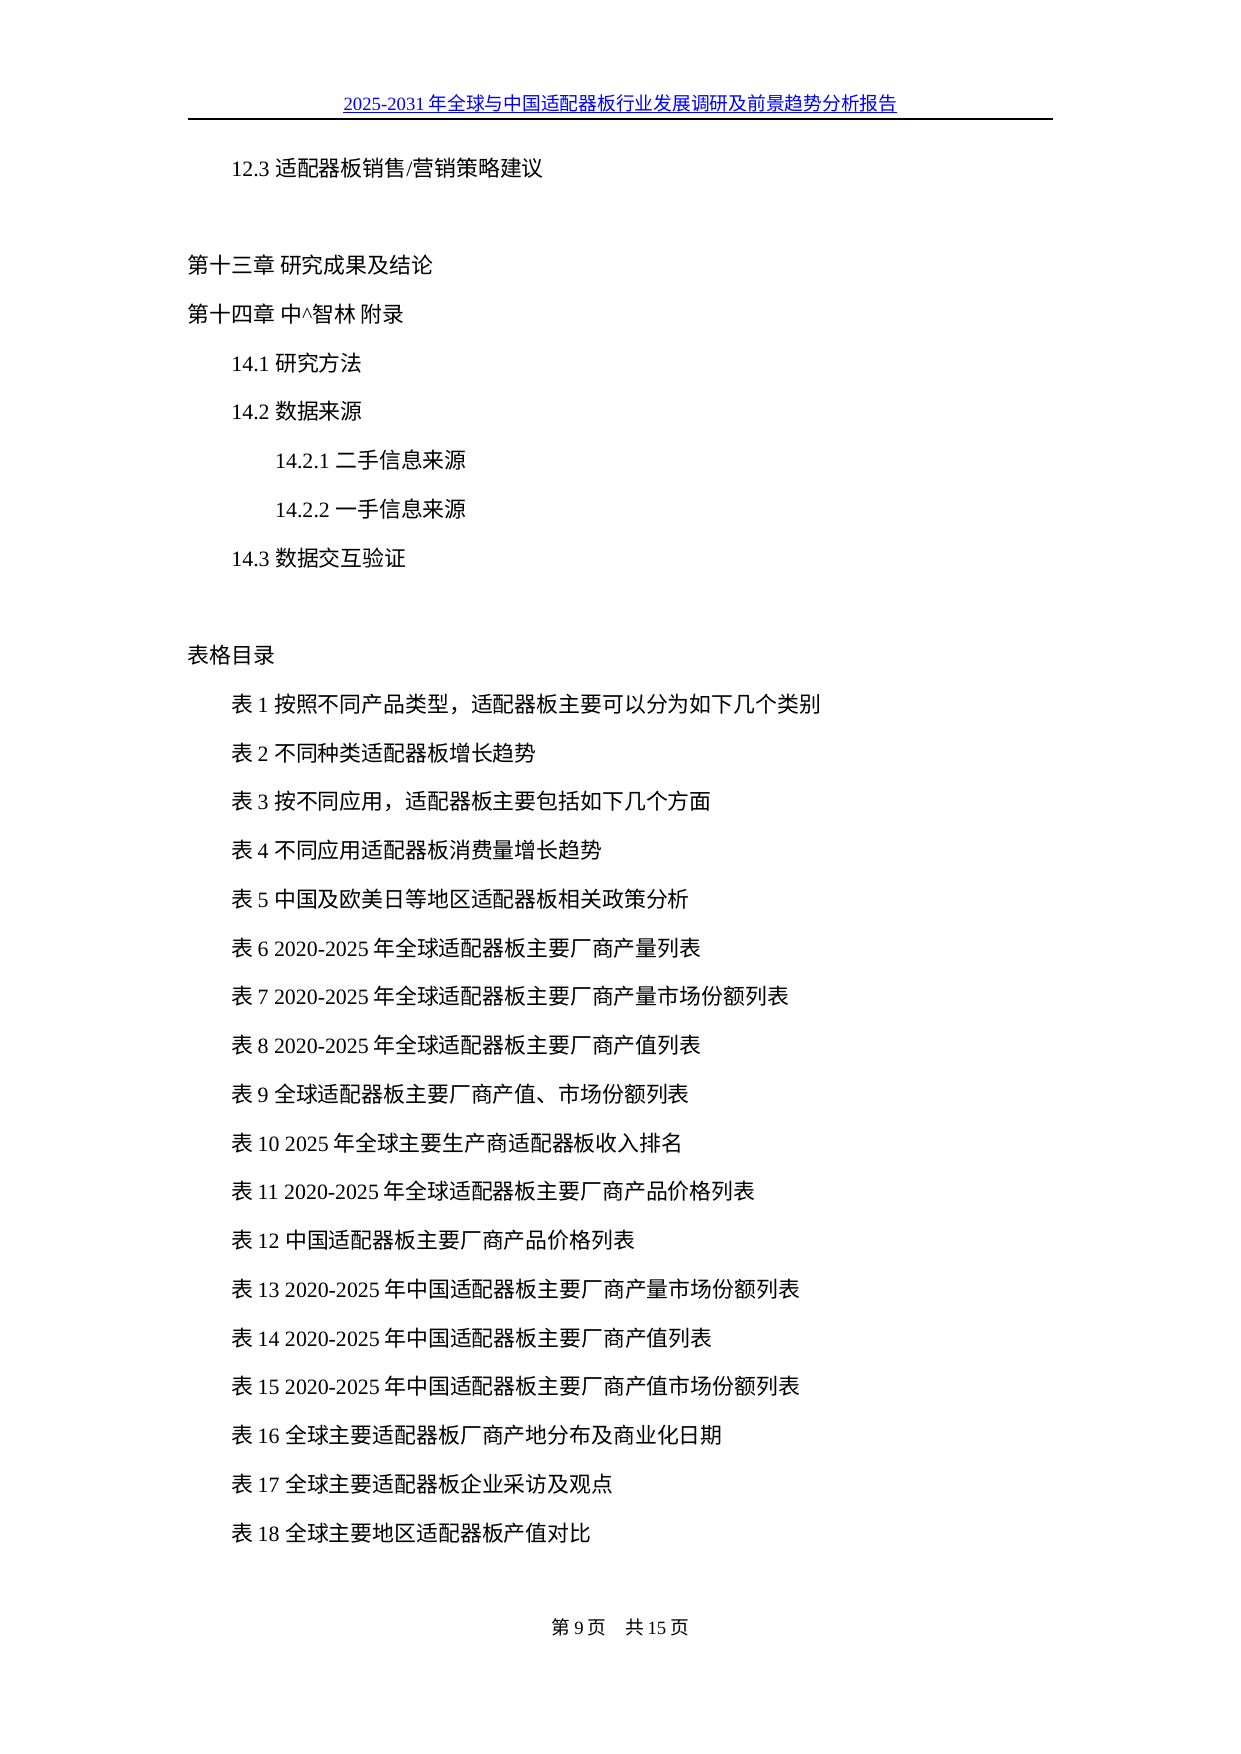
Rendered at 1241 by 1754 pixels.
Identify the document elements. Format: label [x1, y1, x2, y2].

text [187, 150, 1053, 1548]
